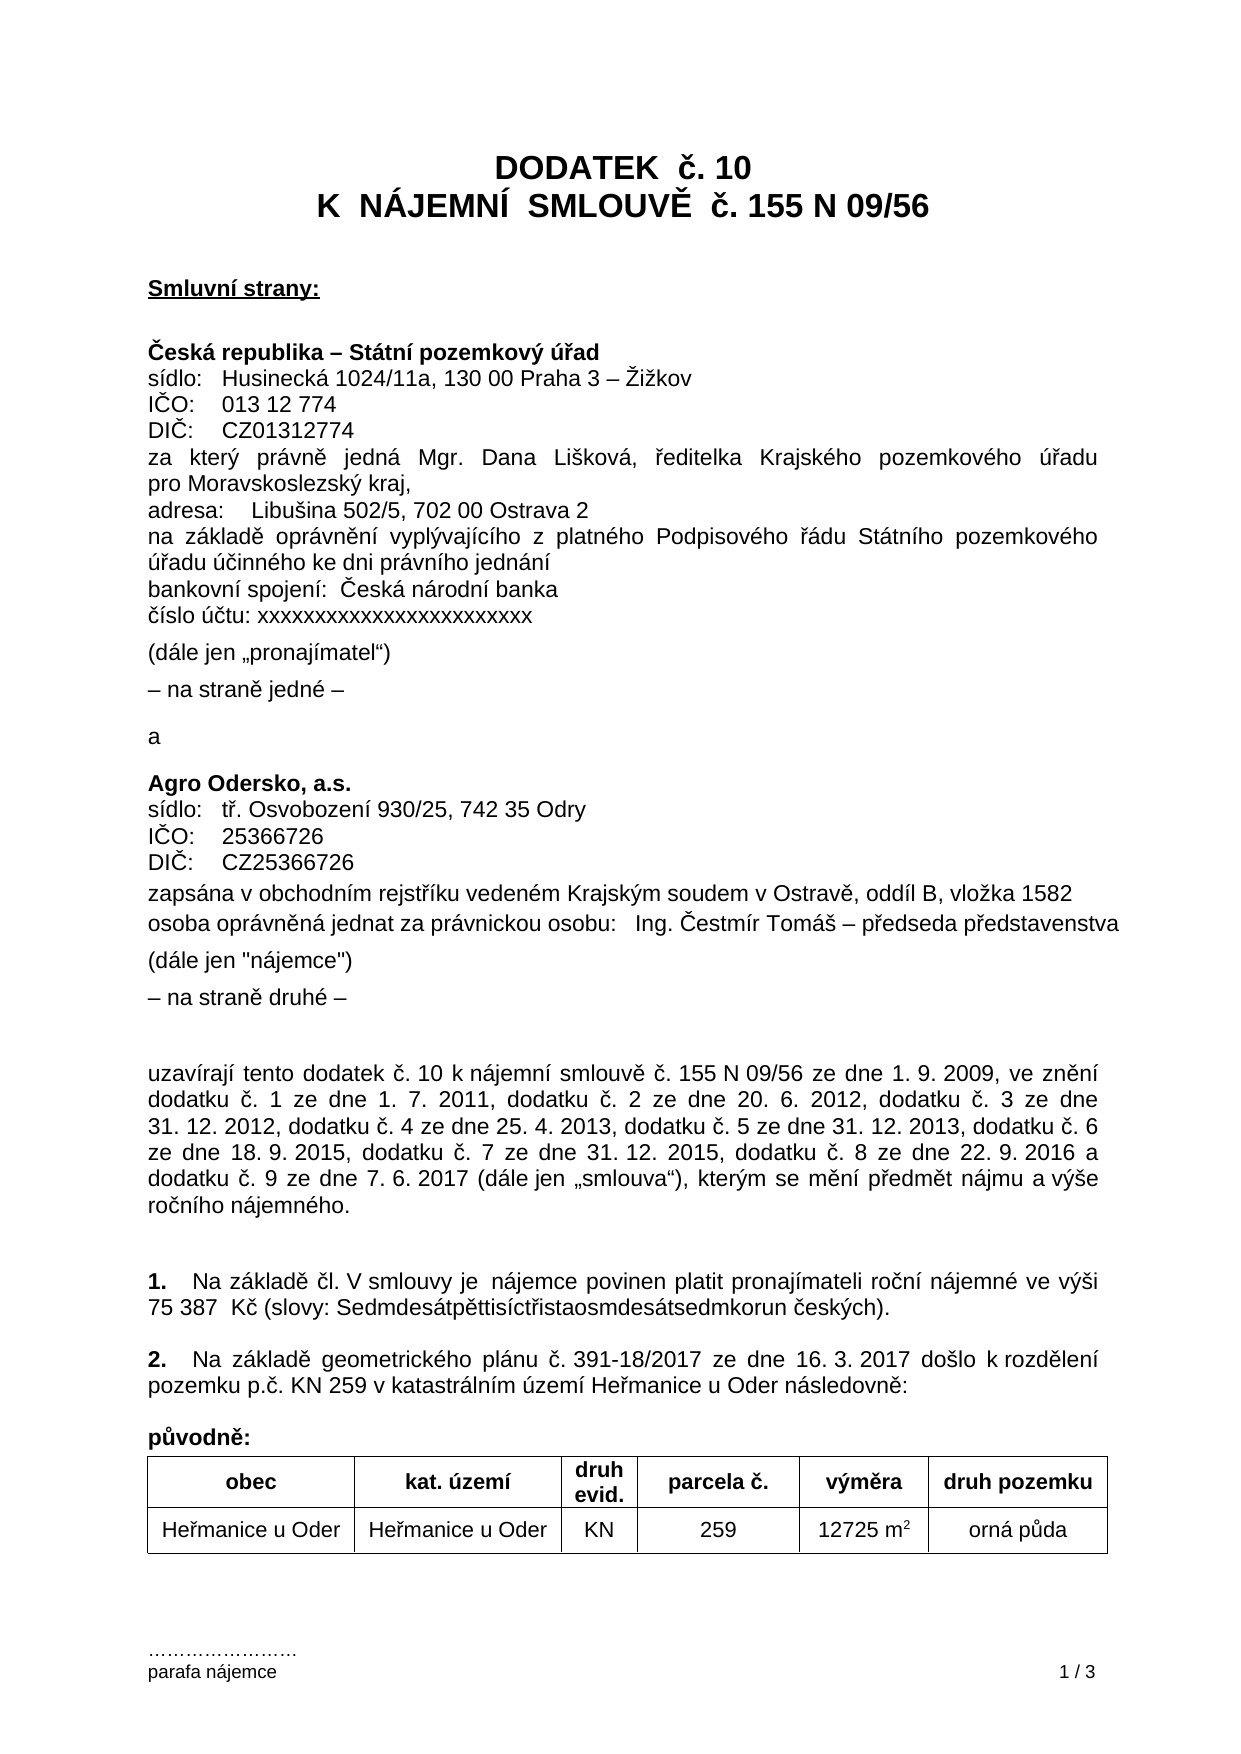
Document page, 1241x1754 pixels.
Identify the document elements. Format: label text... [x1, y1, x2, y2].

text za který právně jedná Mgr. Dana Lišková, ředitelka Krajského pozemkového úřadu pro Moravskoslezský kraj, [148, 444, 1098, 497]
table_cell orná půda [929, 1508, 1107, 1552]
table_header výměra [800, 1457, 928, 1507]
text IČO: 013 12 774 [148, 391, 1098, 417]
text – na straně jedné – [148, 676, 1098, 702]
text adresa: Libušina 502/5, 702 00 Ostrava 2 [148, 497, 1098, 523]
text K NÁJEMNÍ SMLOUVĚ č. 155 N 09/56 [148, 186, 1098, 224]
text (dále jen "nájemce") [148, 947, 1098, 973]
table_header druh pozemku [929, 1457, 1107, 1507]
table_cell 259 [638, 1508, 799, 1552]
text zapsána v obchodním rejstříku vedeném Krajským soudem v Ostravě, oddíl B, vložka 1582 [148, 879, 1098, 906]
table_cell KN [562, 1508, 637, 1552]
text Česká republika – Státní pozemkový úřad [148, 338, 1098, 365]
table_header obec [148, 1457, 354, 1507]
text bankovní spojení: Česká národní banka [148, 576, 1098, 602]
table_header kat. území [355, 1457, 561, 1507]
text DODATEK č. 10 [148, 148, 1098, 186]
text Agro Odersko, a.s. [148, 770, 1098, 796]
table_cell Heřmanice u Oder [355, 1508, 561, 1552]
table_cell Heřmanice u Oder [148, 1508, 354, 1552]
text a [148, 723, 1098, 749]
text uzavírají tento dodatek č. 10 k nájemní smlouvě č. 155 N 09/56 ze dne 1. 9. 2009, ve znění dodatku č. 1 ze dne 1. 7. 2011, dodatku č. 2 ze dne 20. 6. 2012, dodatku č. 3 ze dne 31. 12. 2012, dodatku č. 4 ze dne 25. 4. 2013, dodatku č. 5 ze dne 31. 12. 2013, dodatku č. 6 ze dne 18. 9. 2015, dodatku č. 7 ze dne 31. 12. 2015, dodatku č. 8 ze dne 22. 9. 2016 a dodatku č. 9 ze dne 7. 6. 2017 (dále jen „smlouva“), kterým se mění předmět nájmu a výše ročního nájemného. [148, 1060, 1098, 1218]
table_header druh evid. [562, 1457, 637, 1507]
text číslo účtu: xxxxxxxxxxxxxxxxxxxxxxxx [148, 602, 1098, 628]
text IČO: 25366726 [148, 823, 1098, 849]
table_cell 12725 m2 [800, 1508, 928, 1552]
text původně: [148, 1423, 1098, 1450]
text osoba oprávněná jednat za právnickou osobu: Ing. Čestmír Tomáš – předseda představenstva [148, 910, 1122, 936]
text sídlo: tř. Osvobození 930/25, 742 35 Odry [148, 796, 1098, 823]
list Na základě geometrického plánu č. 391-18/2017 ze dne 16. 3. 2017 došlo k rozdělení pozemku p.č. KN 259 v katastrálním území Heřmanice u Oder následovně: [148, 1346, 1098, 1398]
text – na straně druhé – [148, 983, 1098, 1010]
text DIČ: CZ25366726 [148, 849, 1098, 875]
text (dále jen „pronajímatel“) [148, 639, 1098, 665]
text DIČ: CZ01312774 [148, 417, 1098, 444]
text sídlo: Husinecká 1024/11a, 130 00 Praha 3 – Žižkov [148, 365, 1098, 391]
list Na základě čl. V smlouvy je nájemce povinen platit pronajímateli roční nájemné ve výši 75 387 Kč (slovy: Sedmdesátpěttisíctřistaosmdesátsedmkorun českých). [148, 1268, 1098, 1321]
text na základě oprávnění vyplývajícího z platného Podpisového řádu Státního pozemkového úřadu účinného ke dni právního jednání [148, 523, 1098, 576]
text Smluvní strany: [148, 274, 1098, 301]
table_header parcela č. [638, 1457, 799, 1507]
